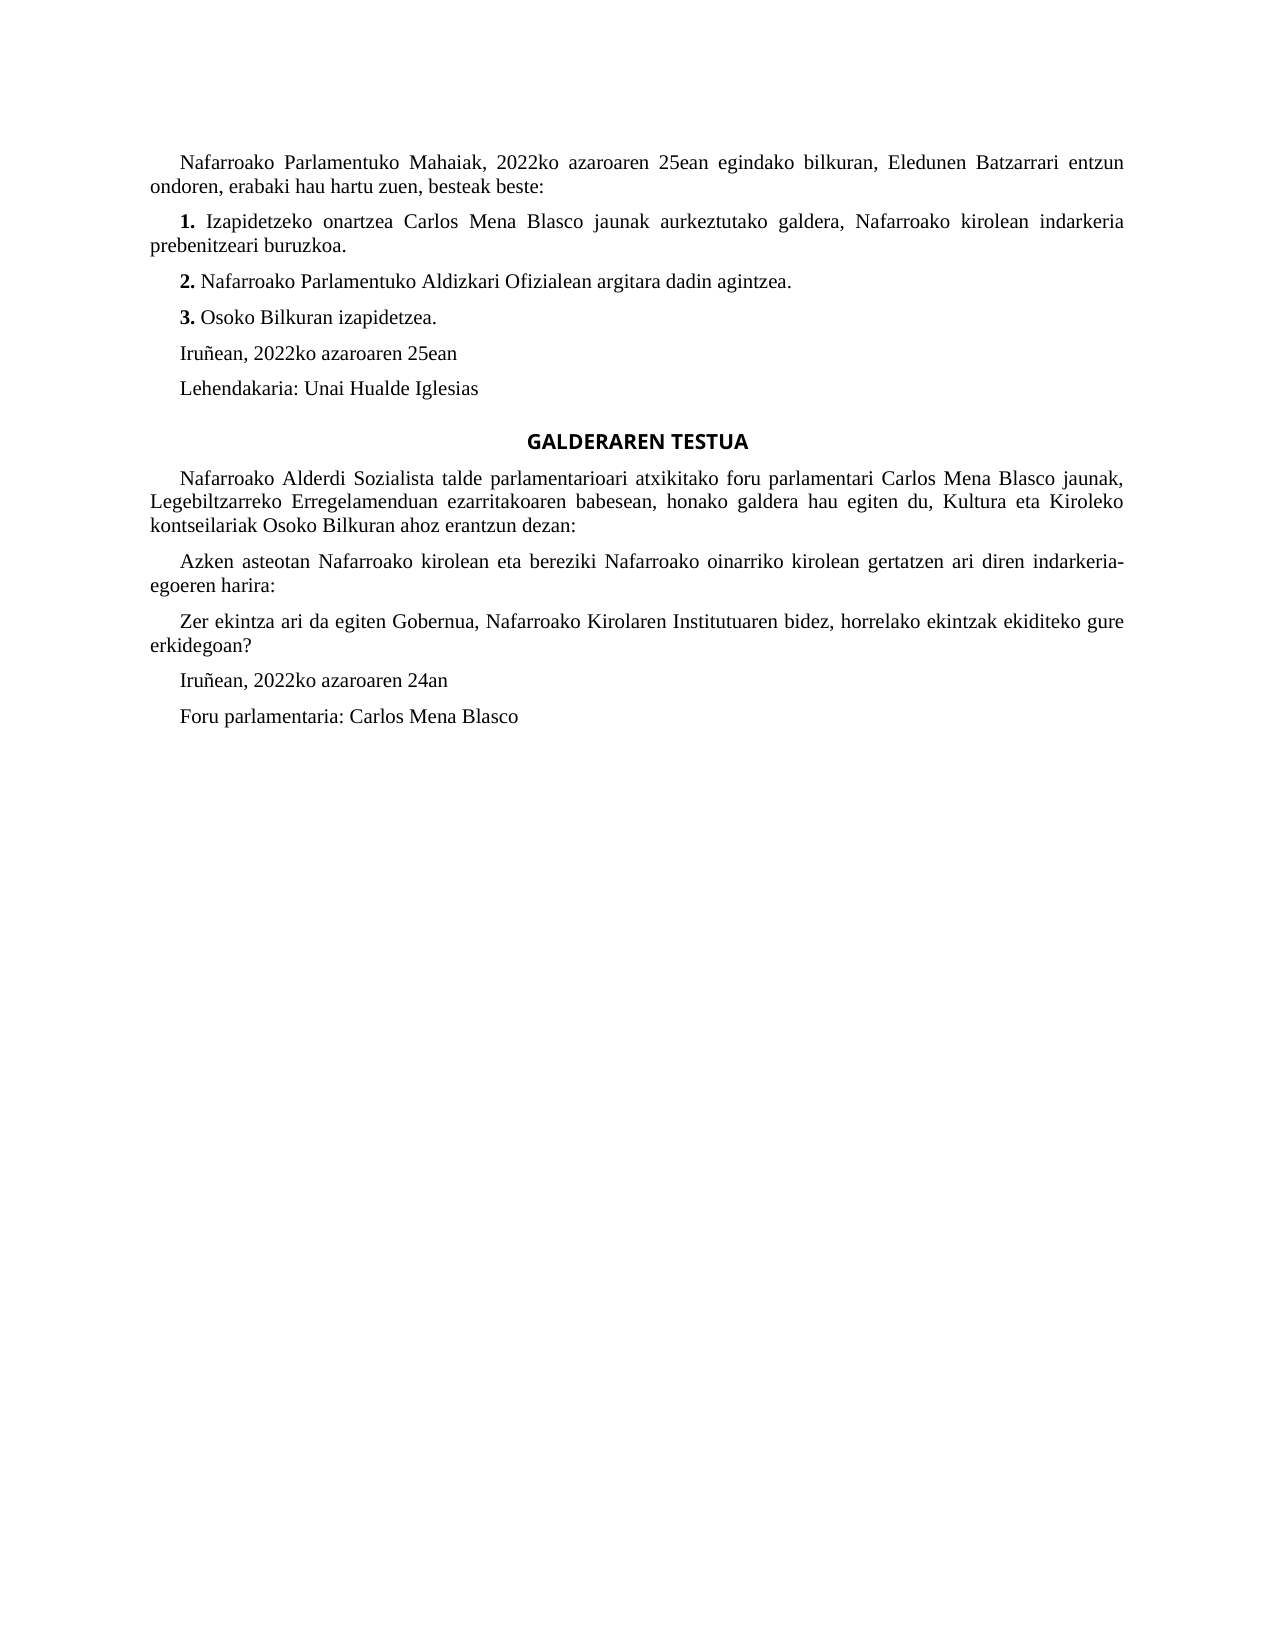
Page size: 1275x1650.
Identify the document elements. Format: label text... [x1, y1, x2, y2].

text 3. Osoko Bilkuran izapidetzea. [150, 305, 1125, 329]
text Zer ekintza ari da egiten Gobernua, Nafarroako Kirolaren Institutuaren bidez, horrelako ekintzak ekiditeko gure erkidegoan? [150, 609, 1125, 657]
text Nafarroako Parlamentuko Mahaiak, 2022ko azaroaren 25ean egindako bilkuran, Eledunen Batzarrari entzun ondoren, erabaki hau hartu zuen, besteak beste: [150, 150, 1125, 198]
text GALDERAREN TESTUA [150, 430, 1125, 454]
text Lehendakaria: Unai Hualde Iglesias [150, 377, 1125, 401]
text 2. Nafarroako Parlamentuko Aldizkari Ofizialean argitara dadin agintzea. [150, 269, 1125, 293]
text Iruñean, 2022ko azaroaren 25ean [150, 341, 1125, 365]
text 1. Izapidetzeko onartzea Carlos Mena Blasco jaunak aurkeztutako galdera, Nafarroako kirolean indarkeria prebenitzeari buruzkoa. [150, 210, 1125, 258]
text Iruñean, 2022ko azaroaren 24an [150, 669, 1125, 693]
text Nafarroako Alderdi Sozialista talde parlamentarioari atxikitako foru parlamentari Carlos Mena Blasco jaunak, Legebiltzarreko Erregelamenduan ezarritakoaren babesean, honako galdera hau egiten du, Kultura eta Kiroleko kontseilariak Osoko Bilkuran ahoz erantzun dezan: [150, 466, 1125, 538]
text Azken asteotan Nafarroako kirolean eta bereziki Nafarroako oinarriko kirolean gertatzen ari diren indarkeria-egoeren harira: [150, 549, 1125, 597]
text Foru parlamentaria: Carlos Mena Blasco [150, 704, 1125, 728]
